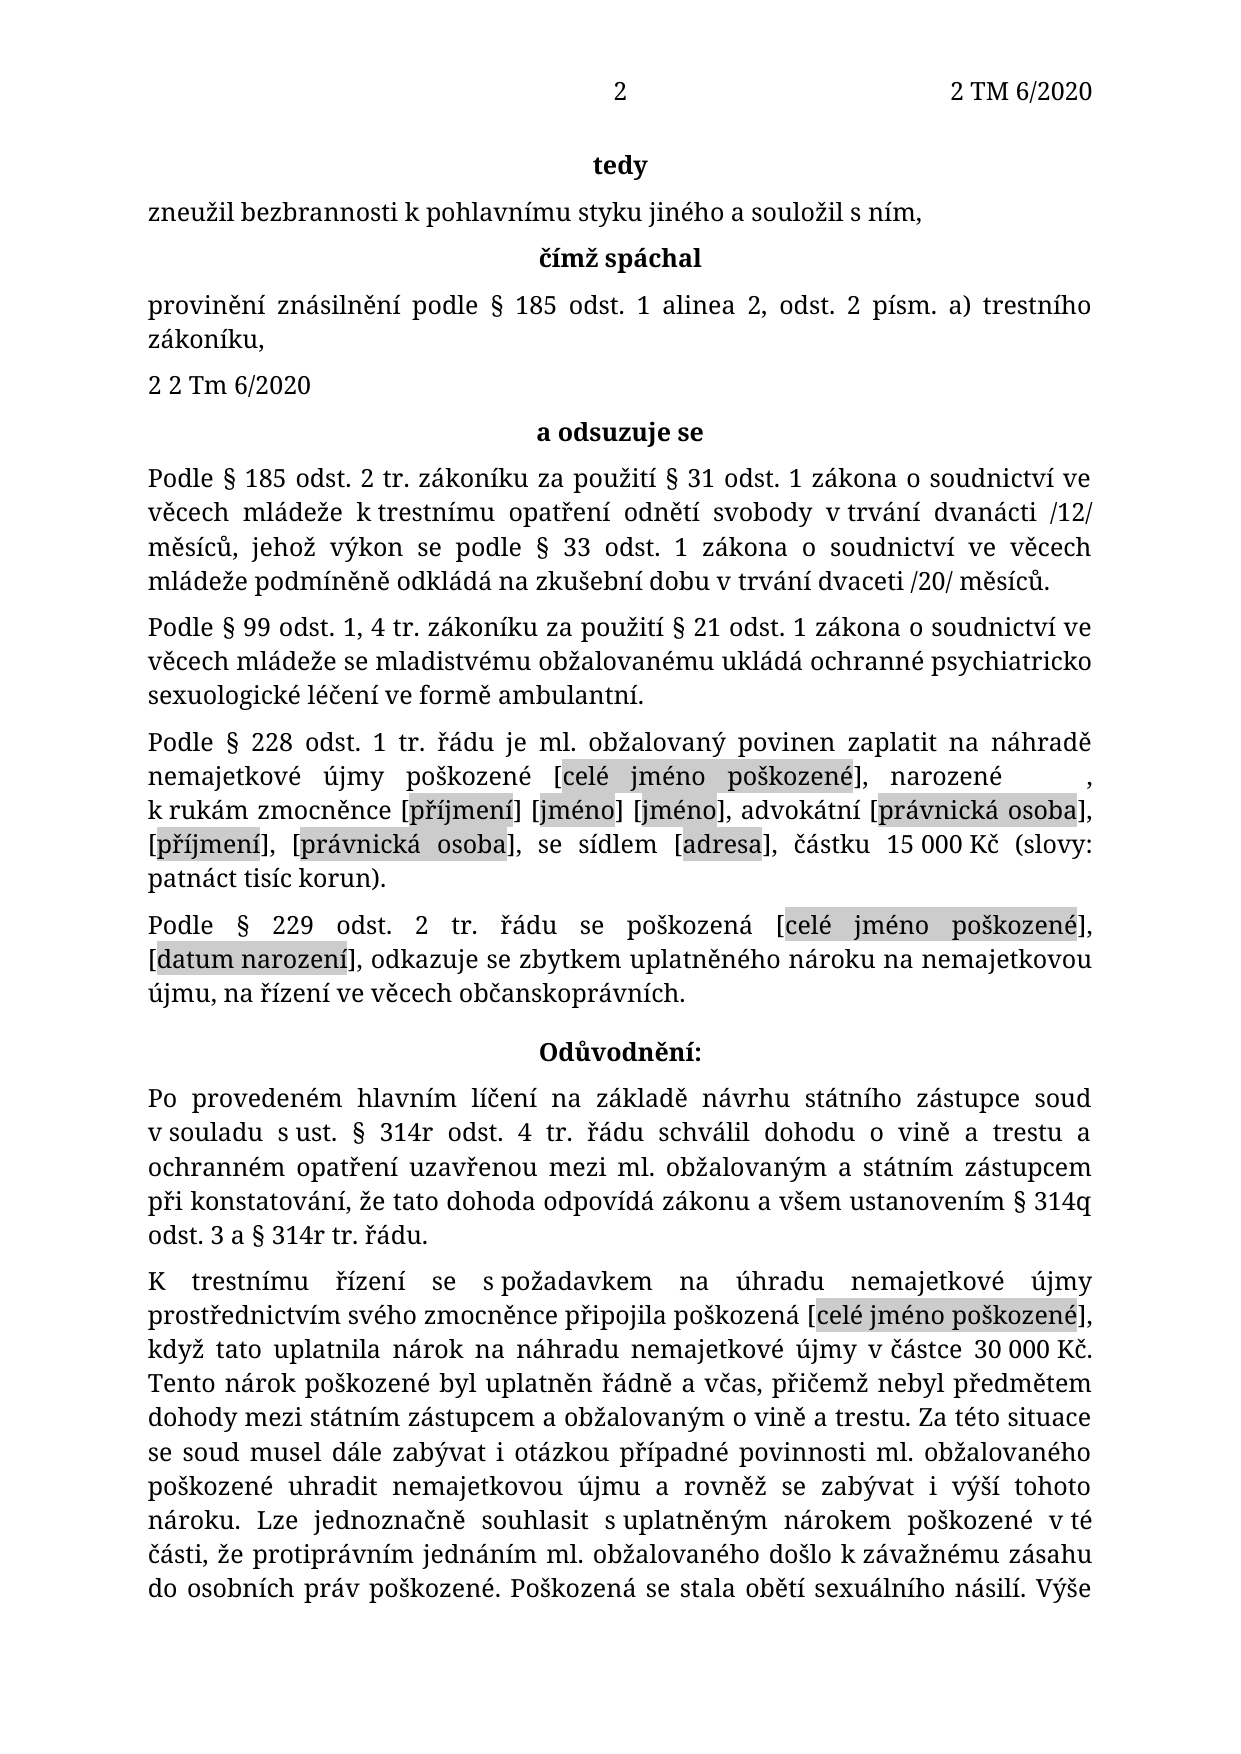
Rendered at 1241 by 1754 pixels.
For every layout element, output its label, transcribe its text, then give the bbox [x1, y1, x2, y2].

text Podle § 229 odst. 2 tr. řádu se poškozená [celé jméno poškozené], [datum narození], odkazuje se zbytkem uplatněného nároku na nemajetkovou újmu, na řízení ve věcech občanskoprávních. [148, 907, 1093, 1009]
text provinění znásilnění podle § 185 odst. 1 alinea 2, odst. 2 písm. a) trestního zákoníku, [148, 287, 1093, 355]
text Po provedeném hlavním líčení na základě návrhu státního zástupce soud v souladu s ust. § 314r odst. 4 tr. řádu schválil dohodu o vině a trestu a ochranném opatření uzavřenou mezi ml. obžalovaným a státním zástupcem při konstatování, že tato dohoda odpovídá zákonu a všem ustanovením § 314q odst. 3 a § 314r tr. řádu. [148, 1081, 1093, 1251]
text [148, 1264, 1093, 1604]
text Odůvodnění: [148, 1034, 1093, 1068]
text tedy [148, 148, 1093, 182]
text Podle § 99 odst. 1, 4 tr. zákoníku za použití § 21 odst. 1 zákona o soudnictví ve věcech mládeže se mladistvému obžalovanému ukládá ochranné psychiatricko sexuologické léčení ve formě ambulantní. [148, 610, 1093, 712]
text Podle § 185 odst. 2 tr. zákoníku za použití § 31 odst. 1 zákona o soudnictví ve věcech mládeže k trestnímu opatření odnětí svobody v trvání dvanácti /12/ měsíců, jehož výkon se podle § 33 odst. 1 zákona o soudnictví ve věcech mládeže podmíněně odkládá na zkušební dobu v trvání dvaceti /20/ měsíců. [148, 461, 1093, 597]
text čímž spáchal [148, 241, 1093, 275]
text zneužil bezbrannosti k pohlavnímu styku jiného a souložil s ním, [148, 194, 1093, 228]
text Podle § 228 odst. 1 tr. řádu je ml. obžalovaný povinen zaplatit na náhradě nemajetkové újmy poškozené [celé jméno poškozené], narozené , k rukám zmocněnce [příjmení] [jméno] [jméno], advokátní [právnická osoba], [příjmení], [právnická osoba], se sídlem [adresa], částku 15 000 Kč (slovy: patnáct tisíc korun). [148, 724, 1093, 895]
text a odsuzuje se [148, 414, 1093, 448]
text 2 2 Tm 6/2020 [148, 368, 1093, 402]
